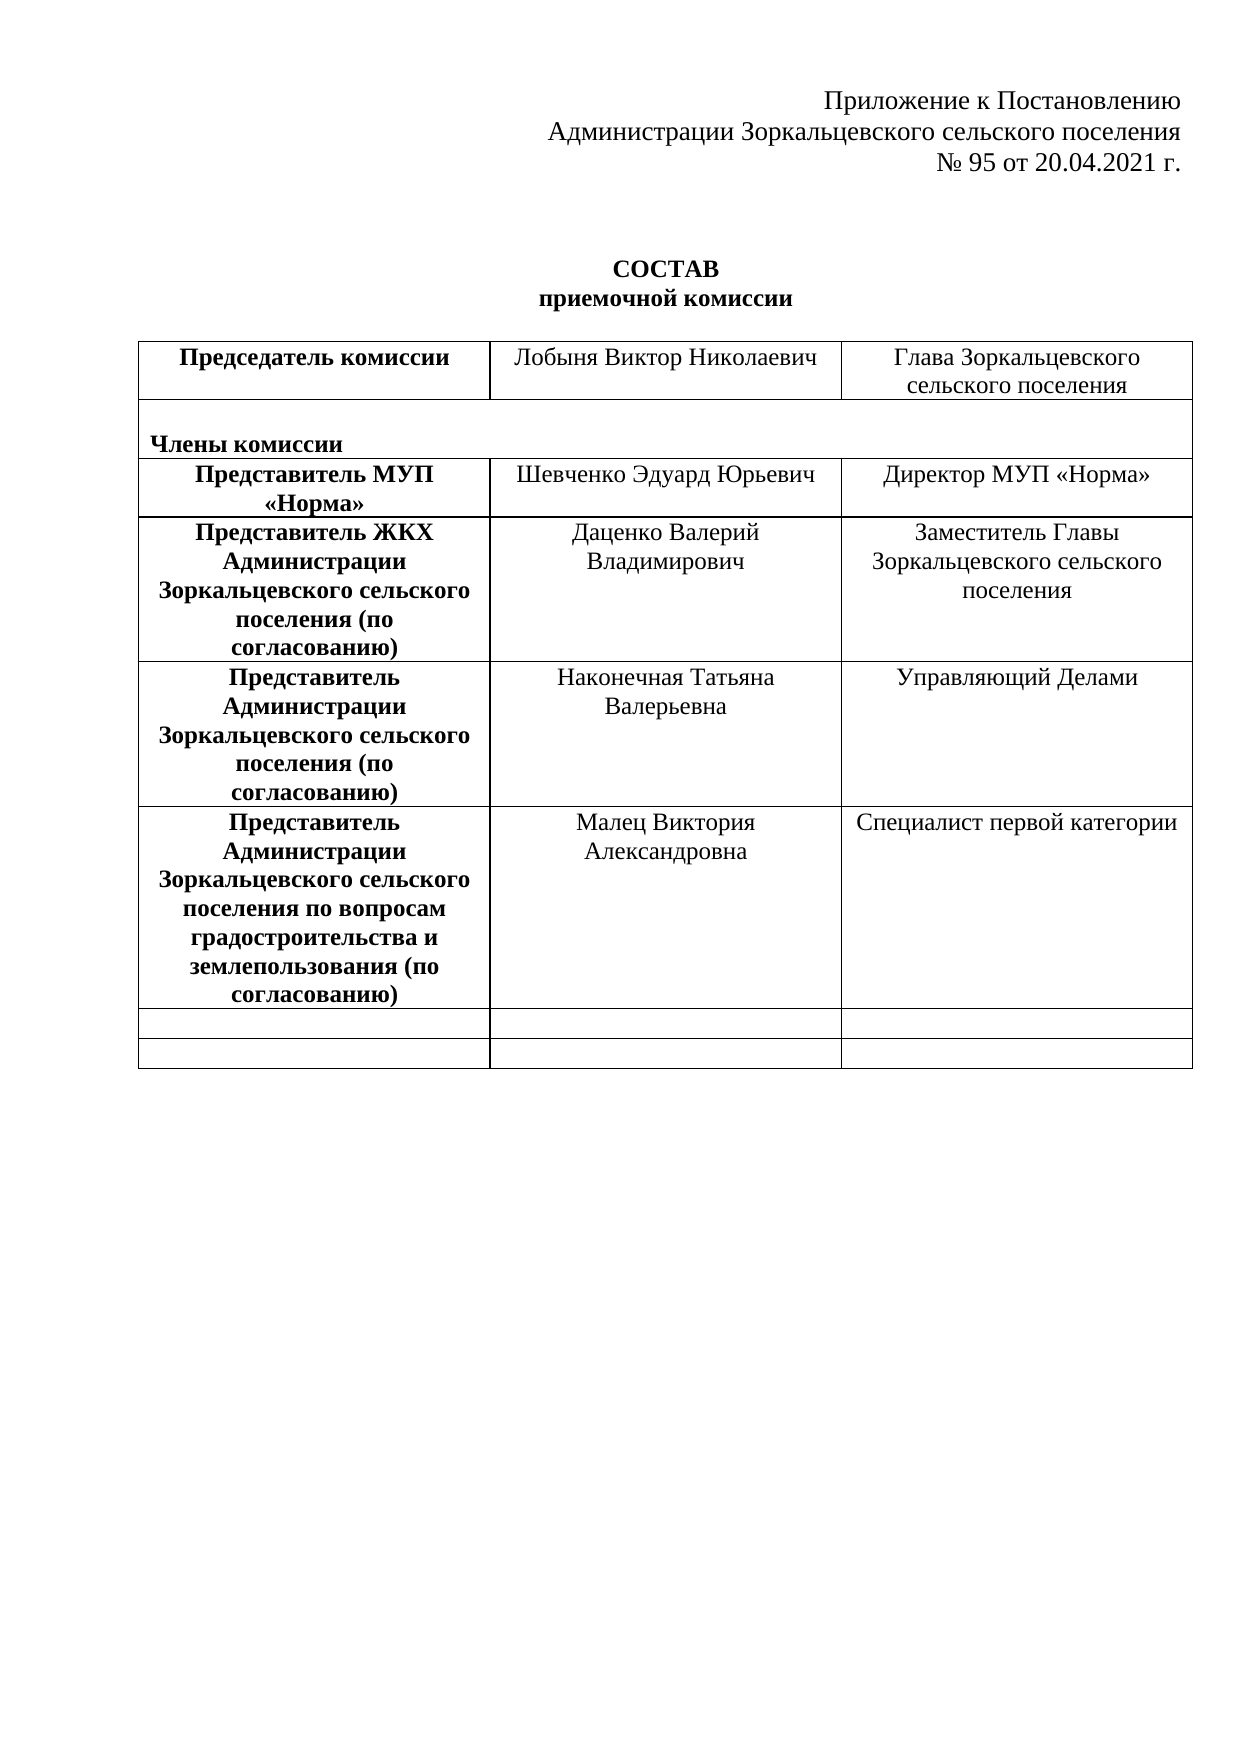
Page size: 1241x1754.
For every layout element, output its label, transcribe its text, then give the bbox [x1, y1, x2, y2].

table_cell [491, 1039, 841, 1068]
table_cell Шевченко Эдуард Юрьевич [491, 459, 841, 516]
text № 95 от 20.04.2021 г. [150, 146, 1181, 178]
table_cell [139, 1039, 489, 1068]
table_cell Даценко Валерий Владимирович [491, 518, 841, 661]
table_cell Представитель ЖКХ Администрации Зоркальцевского сельского поселения (по согласованию) [139, 518, 489, 661]
table_cell Представитель Администрации Зоркальцевского сельского поселения (по согласованию) [139, 662, 489, 806]
table_cell Управляющий Делами [842, 662, 1192, 806]
table_cell Специалист первой категории [842, 807, 1192, 1008]
table_header Председатель комиссии [139, 342, 489, 399]
table_cell Представитель Администрации Зоркальцевского сельского поселения по вопросам градостроительства и землепользования (по согласованию) [139, 807, 489, 1008]
text СОСТАВ [150, 254, 1181, 283]
table_cell [842, 1009, 1192, 1038]
table_cell Заместитель Главы Зоркальцевского сельского поселения [842, 518, 1192, 661]
table_header Глава Зоркальцевского сельского поселения [842, 342, 1192, 399]
table_cell Представитель МУП «Норма» [139, 459, 489, 516]
table_cell [139, 1009, 489, 1038]
table_header Лобыня Виктор Николаевич [491, 342, 841, 399]
table_cell Члены комиссии [139, 400, 1192, 458]
text приемочной комиссии [150, 283, 1181, 312]
table_cell Малец Виктория Александровна [491, 807, 841, 1008]
text Приложение к Постановлению [150, 84, 1181, 115]
text Администрации Зоркальцевского сельского поселения [150, 115, 1181, 146]
table_cell Директор МУП «Норма» [842, 459, 1192, 516]
table_cell [842, 1039, 1192, 1068]
table_cell Наконечная Татьяна Валерьевна [491, 662, 841, 806]
table_cell [491, 1009, 841, 1038]
